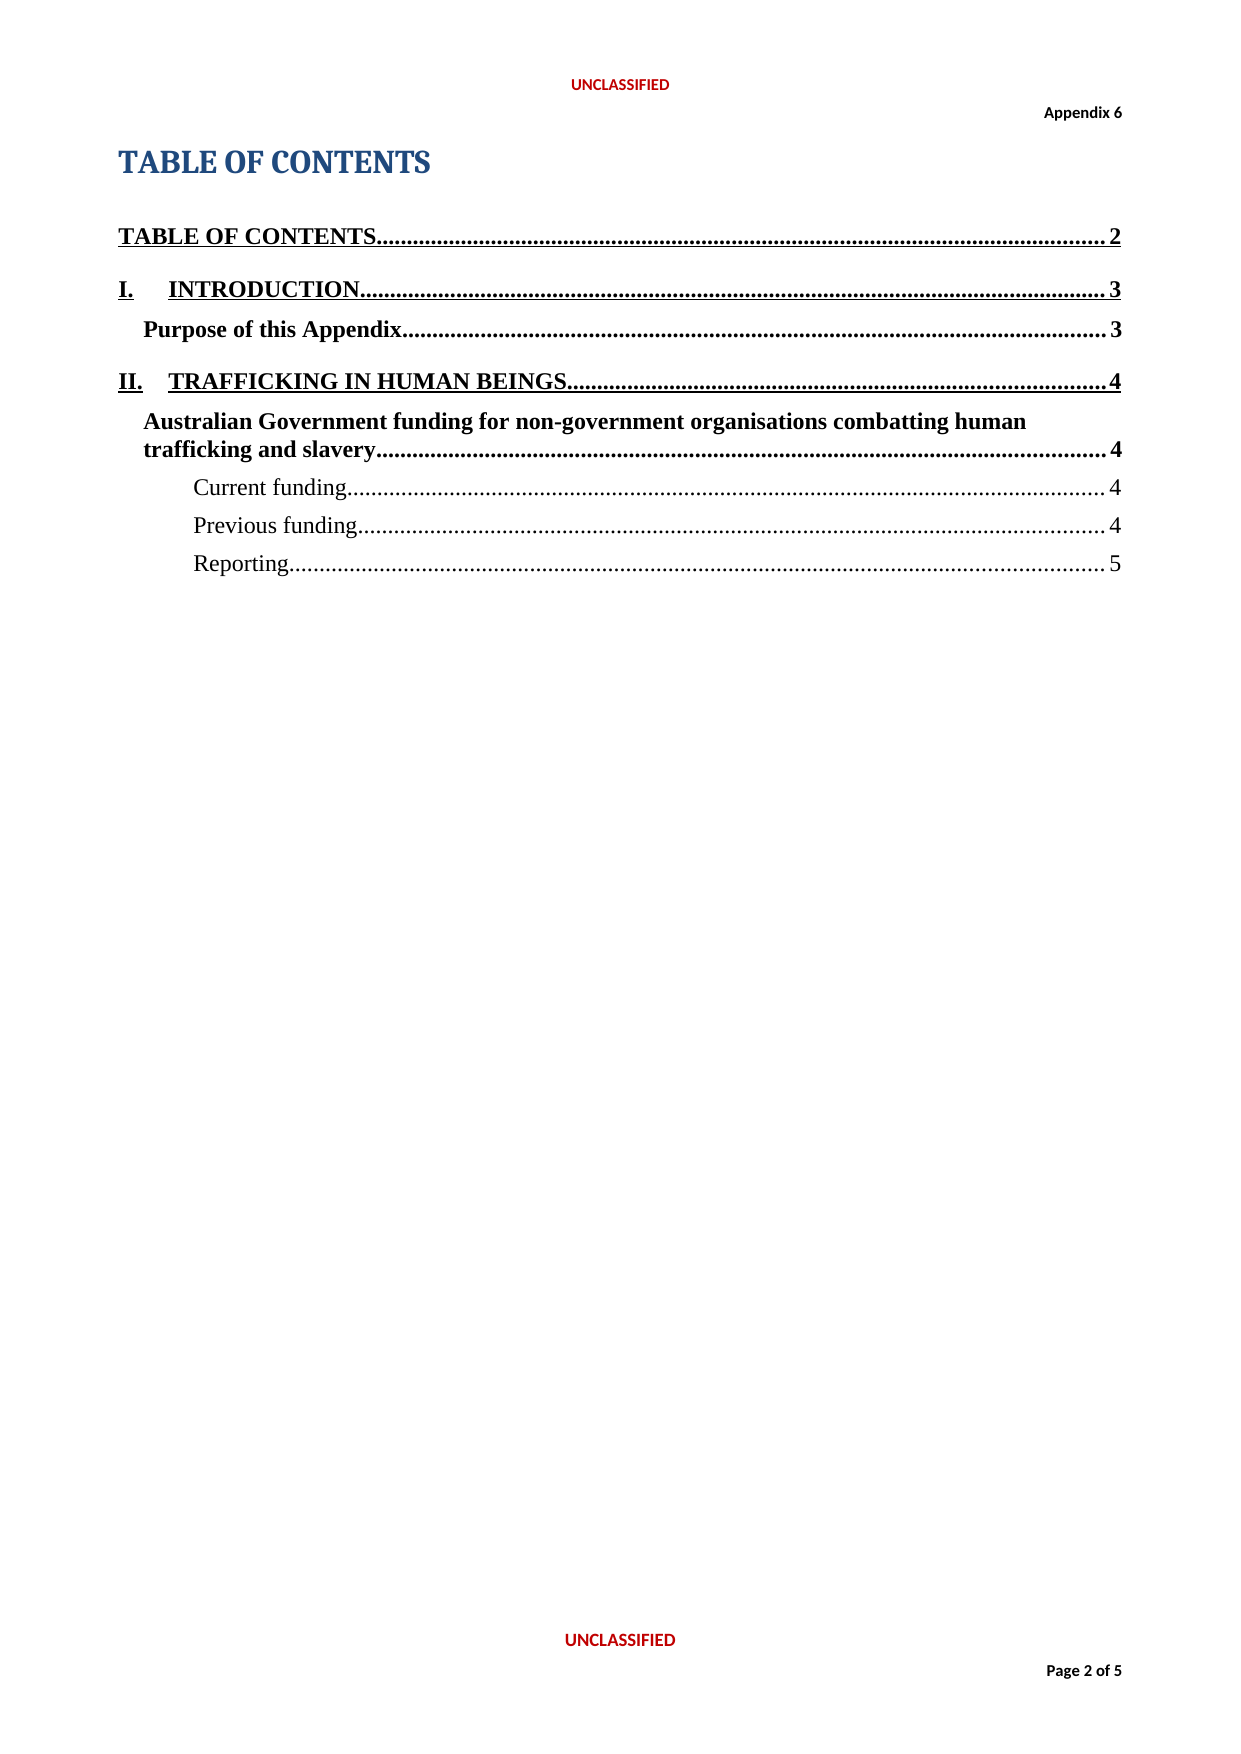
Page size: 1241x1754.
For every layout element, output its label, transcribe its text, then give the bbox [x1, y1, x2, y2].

subtitle Table of contents [118, 144, 1122, 182]
